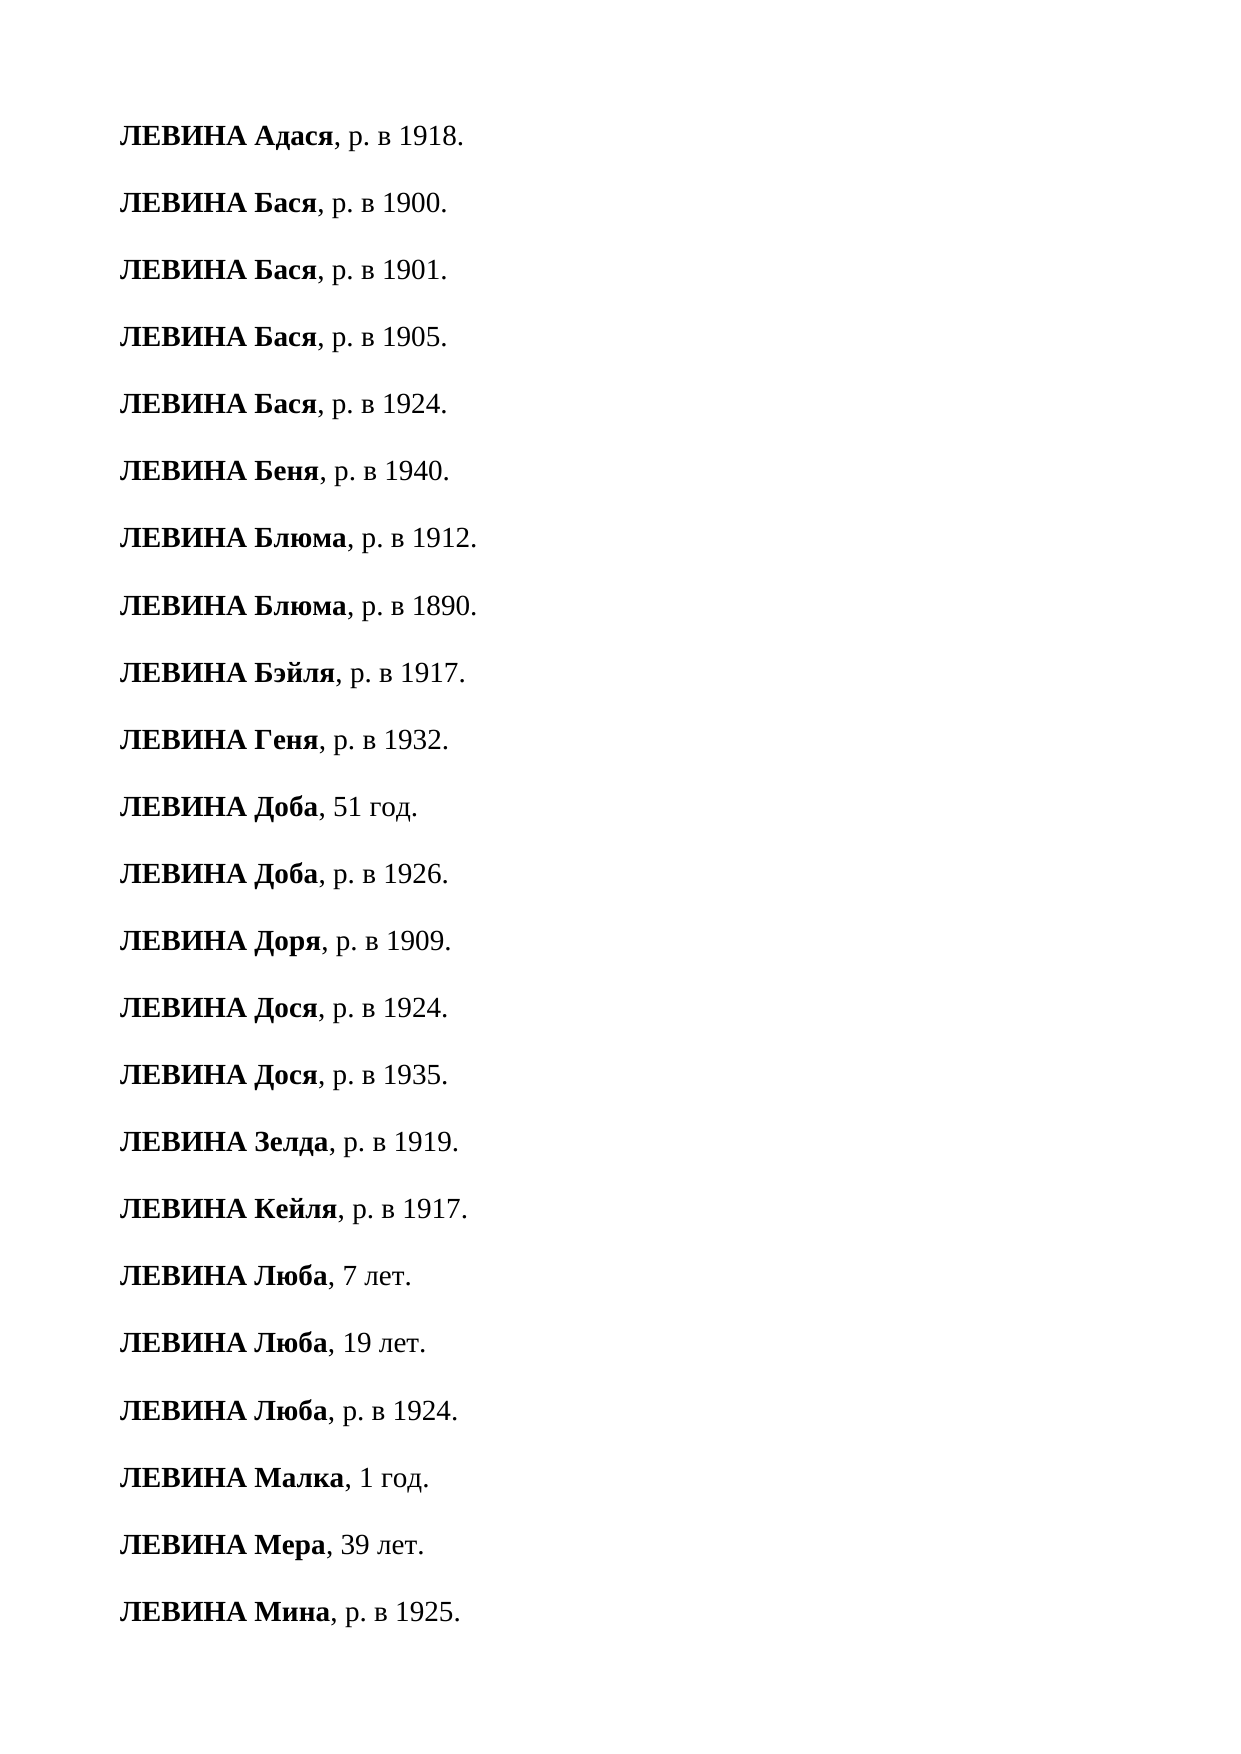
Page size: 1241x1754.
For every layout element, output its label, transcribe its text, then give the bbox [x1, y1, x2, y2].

text ЛЕВИНА Бася, р. в 1900. [120, 185, 1120, 219]
text ЛЕВИНА Адася, р. в 1918. [120, 118, 1120, 152]
text ЛЕВИНА Доря, р. в 1909. [120, 923, 1120, 957]
text ЛЕВИНА Бася, р. в 1905. [120, 319, 1120, 353]
text ЛЕВИНА Беня, р. в 1940. [120, 453, 1120, 487]
text ЛЕВИНА Мина, р. в 1925. [120, 1594, 1120, 1627]
text ЛЕВИНА Дося, р. в 1924. [120, 990, 1120, 1024]
text ЛЕВИНА Зелда, р. в 1919. [120, 1124, 1120, 1158]
text ЛЕВИНА Доба, р. в 1926. [120, 856, 1120, 889]
text ЛЕВИНА Доба, 51 год. [120, 789, 1120, 822]
text ЛЕВИНА Дося, р. в 1935. [120, 1057, 1120, 1091]
text ЛЕВИНА Люба, 7 лет. [120, 1258, 1120, 1292]
text ЛЕВИНА Бася, р. в 1924. [120, 386, 1120, 420]
text ЛЕВИНА Бася, р. в 1901. [120, 252, 1120, 286]
text ЛЕВИНА Люба, р. в 1924. [120, 1393, 1120, 1426]
text ЛЕВИНА Геня, р. в 1932. [120, 722, 1120, 755]
text ЛЕВИНА Малка, 1 год. [120, 1460, 1120, 1493]
text ЛЕВИНА Бэйля, р. в 1917. [120, 655, 1120, 688]
text ЛЕВИНА Кейля, р. в 1917. [120, 1191, 1120, 1225]
text ЛЕВИНА Мера, 39 лет. [120, 1527, 1120, 1560]
text ЛЕВИНА Люба, 19 лет. [120, 1326, 1120, 1359]
text ЛЕВИНА Блюма, р. в 1890. [120, 588, 1120, 621]
text ЛЕВИНА Блюма, р. в 1912. [120, 521, 1120, 554]
